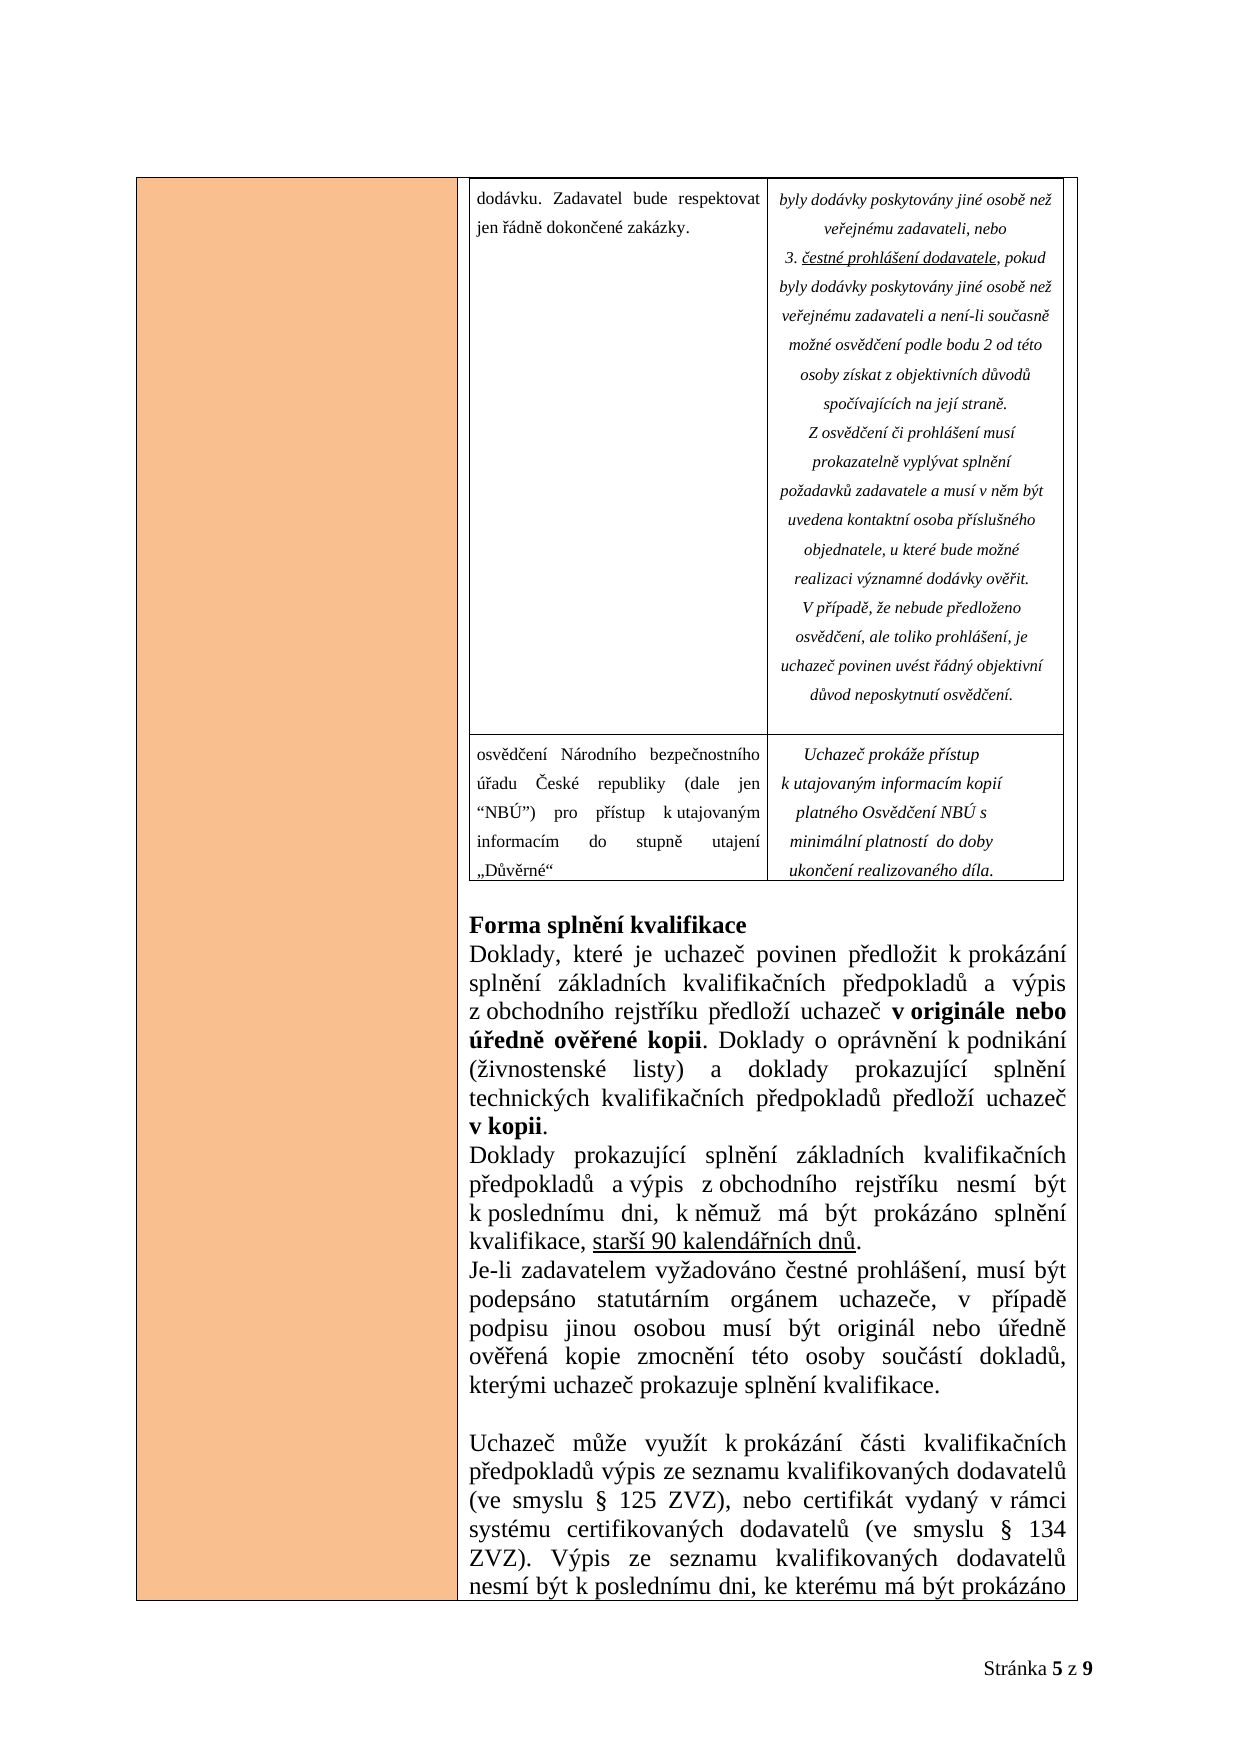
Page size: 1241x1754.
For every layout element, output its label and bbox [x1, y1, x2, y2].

table_cell [137, 178, 457, 1600]
table_cell [458, 178, 1077, 1600]
